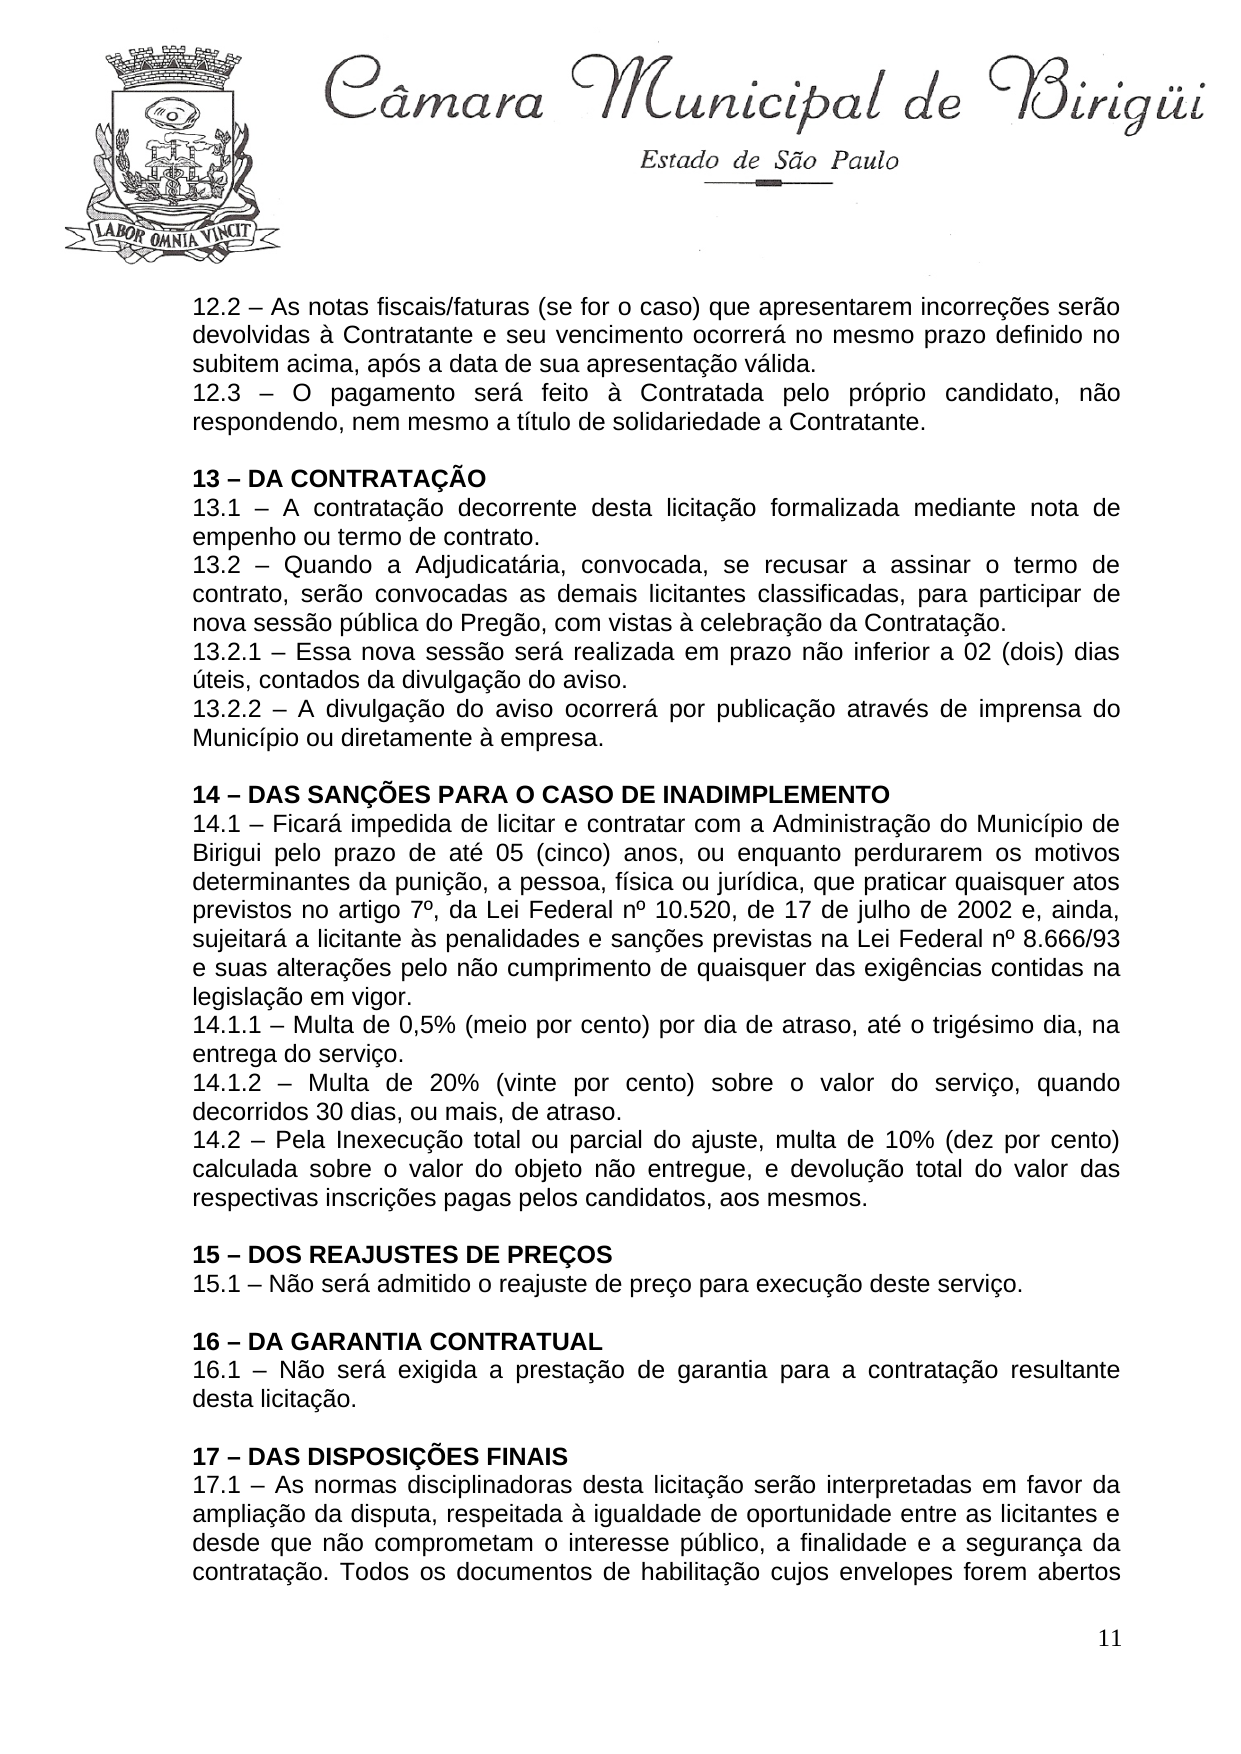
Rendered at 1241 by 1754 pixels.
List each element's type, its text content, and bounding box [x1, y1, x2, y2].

text 17 – DAS DISPOSIÇÕES FINAIS [192, 1441, 1122, 1470]
text 15.1 – Não será admitido o reajuste de preço para execução deste serviço. [192, 1269, 1122, 1298]
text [192, 1470, 1122, 1585]
text 13.2.1 – Essa nova sessão será realizada em prazo não inferior a 02 (dois) dias úteis, contados da divulgação do aviso. [192, 636, 1122, 694]
text 13.2.2 – A divulgação do aviso ocorrerá por publicação através de imprensa do Município ou diretamente à empresa. [192, 694, 1122, 751]
text 16.1 – Não será exigida a prestação de garantia para a contratação resultante desta licitação. [192, 1355, 1122, 1413]
text 14.1 – Ficará impedida de licitar e contratar com a Administração do Município de Birigui pelo prazo de até 05 (cinco) anos, ou enquanto perdurarem os motivos determinantes da punição, a pessoa, física ou jurídica, que praticar quaisquer atos previstos no artigo 7º, da Lei Federal nº 10.520, de 17 de julho de 2002 e, ainda, sujeitará a licitante às penalidades e sanções previstas na Lei Federal nº 8.666/93 e suas alterações pelo não cumprimento de quaisquer das exigências contidas na legislação em vigor. [192, 809, 1122, 1010]
text 14.1.2 – Multa de 20% (vinte por cento) sobre o valor do serviço, quando decorridos 30 dias, ou mais, de atraso. [192, 1068, 1122, 1125]
text 12.2 – As notas fiscais/faturas (se for o caso) que apresentarem incorreções serão devolvidas à Contratante e seu vencimento ocorrerá no mesmo prazo definido no subitem acima, após a data de sua apresentação válida. [192, 284, 1122, 378]
text 16 – DA GARANTIA CONTRATUAL [192, 1326, 1122, 1355]
text 14.1.1 – Multa de 0,5% (meio por cento) por dia de atraso, até o trigésimo dia, na entrega do serviço. [192, 1010, 1122, 1068]
text 13 – DA CONTRATAÇÃO [192, 464, 1122, 493]
text 12.3 – O pagamento será feito à Contratada pelo próprio candidato, não respondendo, nem mesmo a título de solidariedade a Contratante. [192, 378, 1122, 435]
text 14.2 – Pela Inexecução total ou parcial do ajuste, multa de 10% (dez por cento) calculada sobre o valor do objeto não entregue, e devolução total do valor das respectivas inscrições pagas pelos candidatos, aos mesmos. [192, 1125, 1122, 1211]
text 13.1 – A contratação decorrente desta licitação formalizada mediante nota de empenho ou termo de contrato. [192, 493, 1122, 550]
text 15 – DOS REAJUSTES DE PREÇOS [192, 1240, 1122, 1269]
text 14 – DAS SANÇÕES PARA O CASO DE INADIMPLEMENTO [192, 780, 1122, 809]
text 13.2 – Quando a Adjudicatária, convocada, se recusar a assinar o termo de contrato, serão convocadas as demais licitantes classificadas, para participar de nova sessão pública do Pregão, com vistas à celebração da Contratação. [192, 550, 1122, 636]
